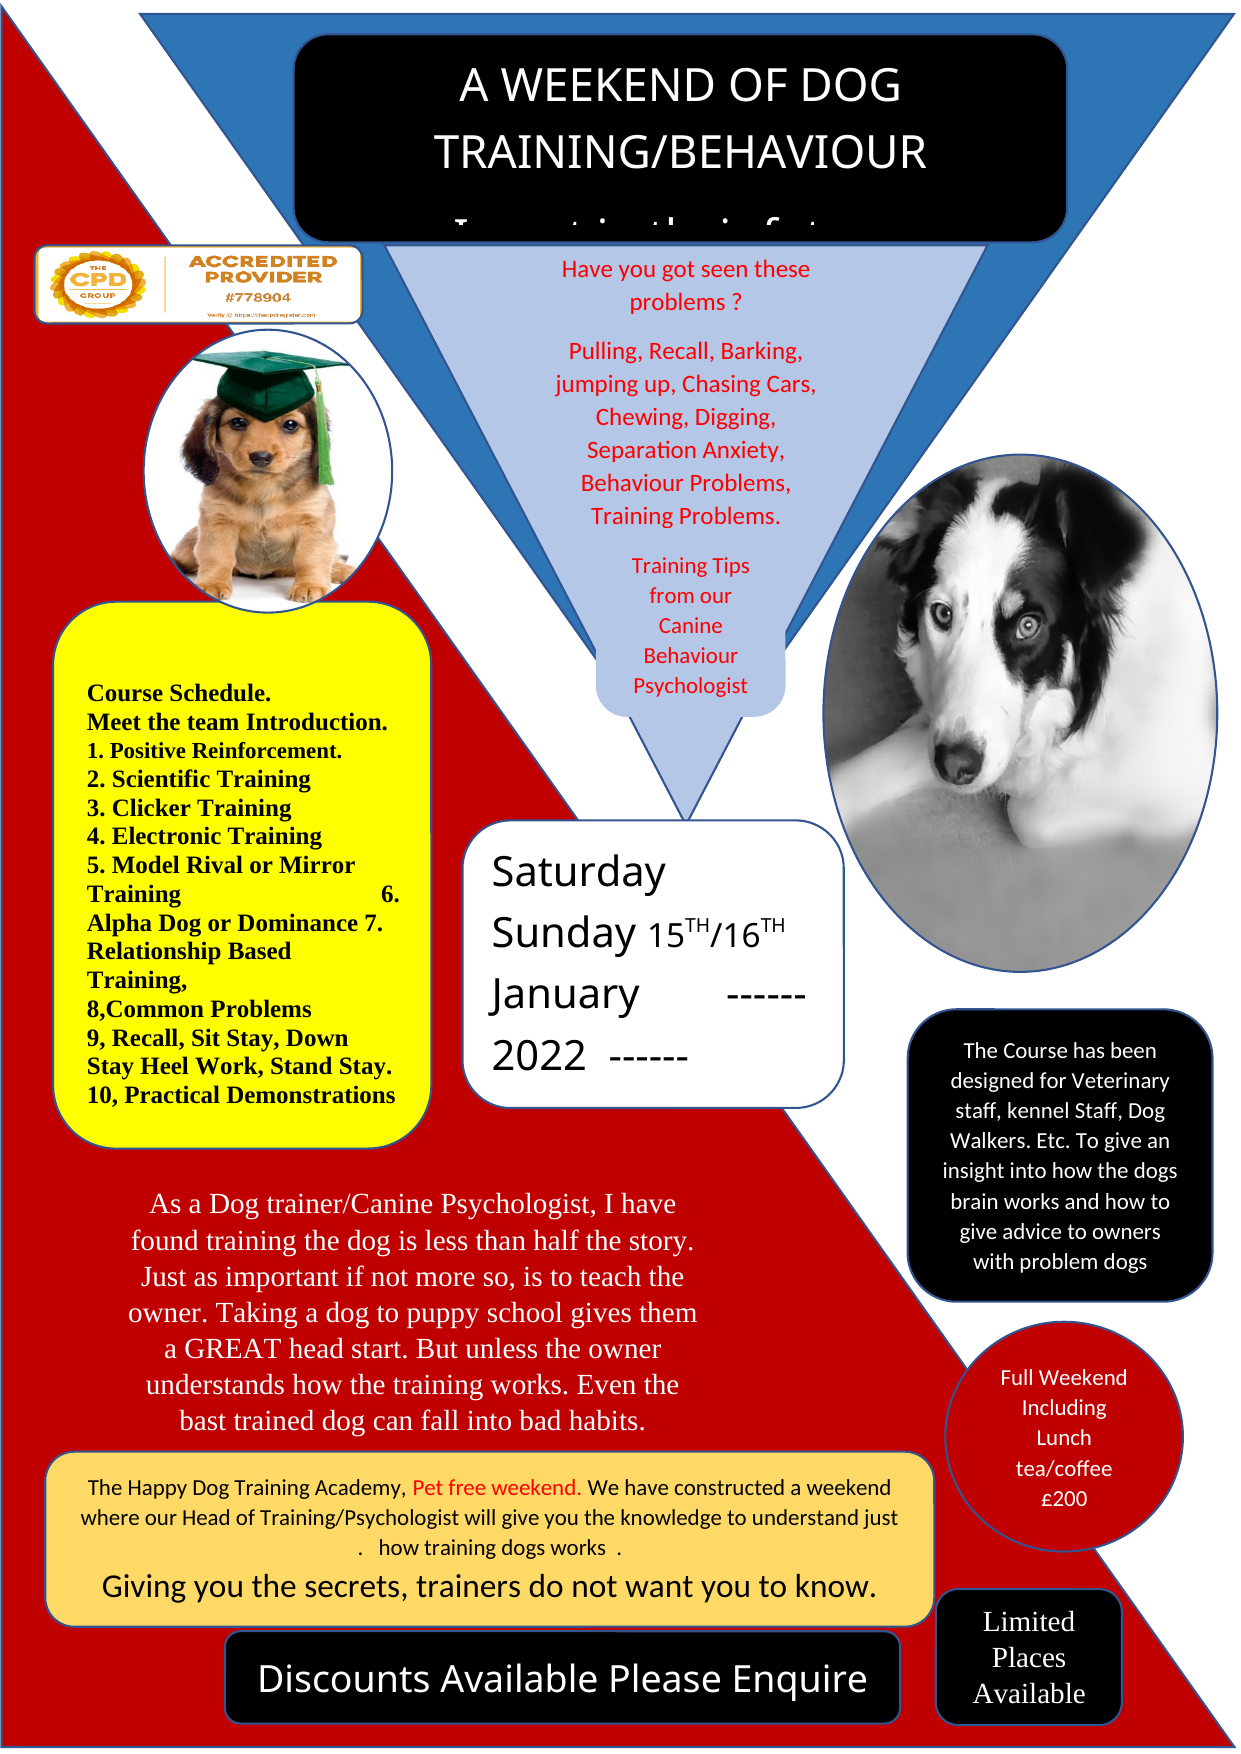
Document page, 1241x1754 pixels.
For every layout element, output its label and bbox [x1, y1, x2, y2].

picture [145, 331, 391, 611]
picture [36, 247, 361, 322]
picture [825, 456, 1216, 970]
